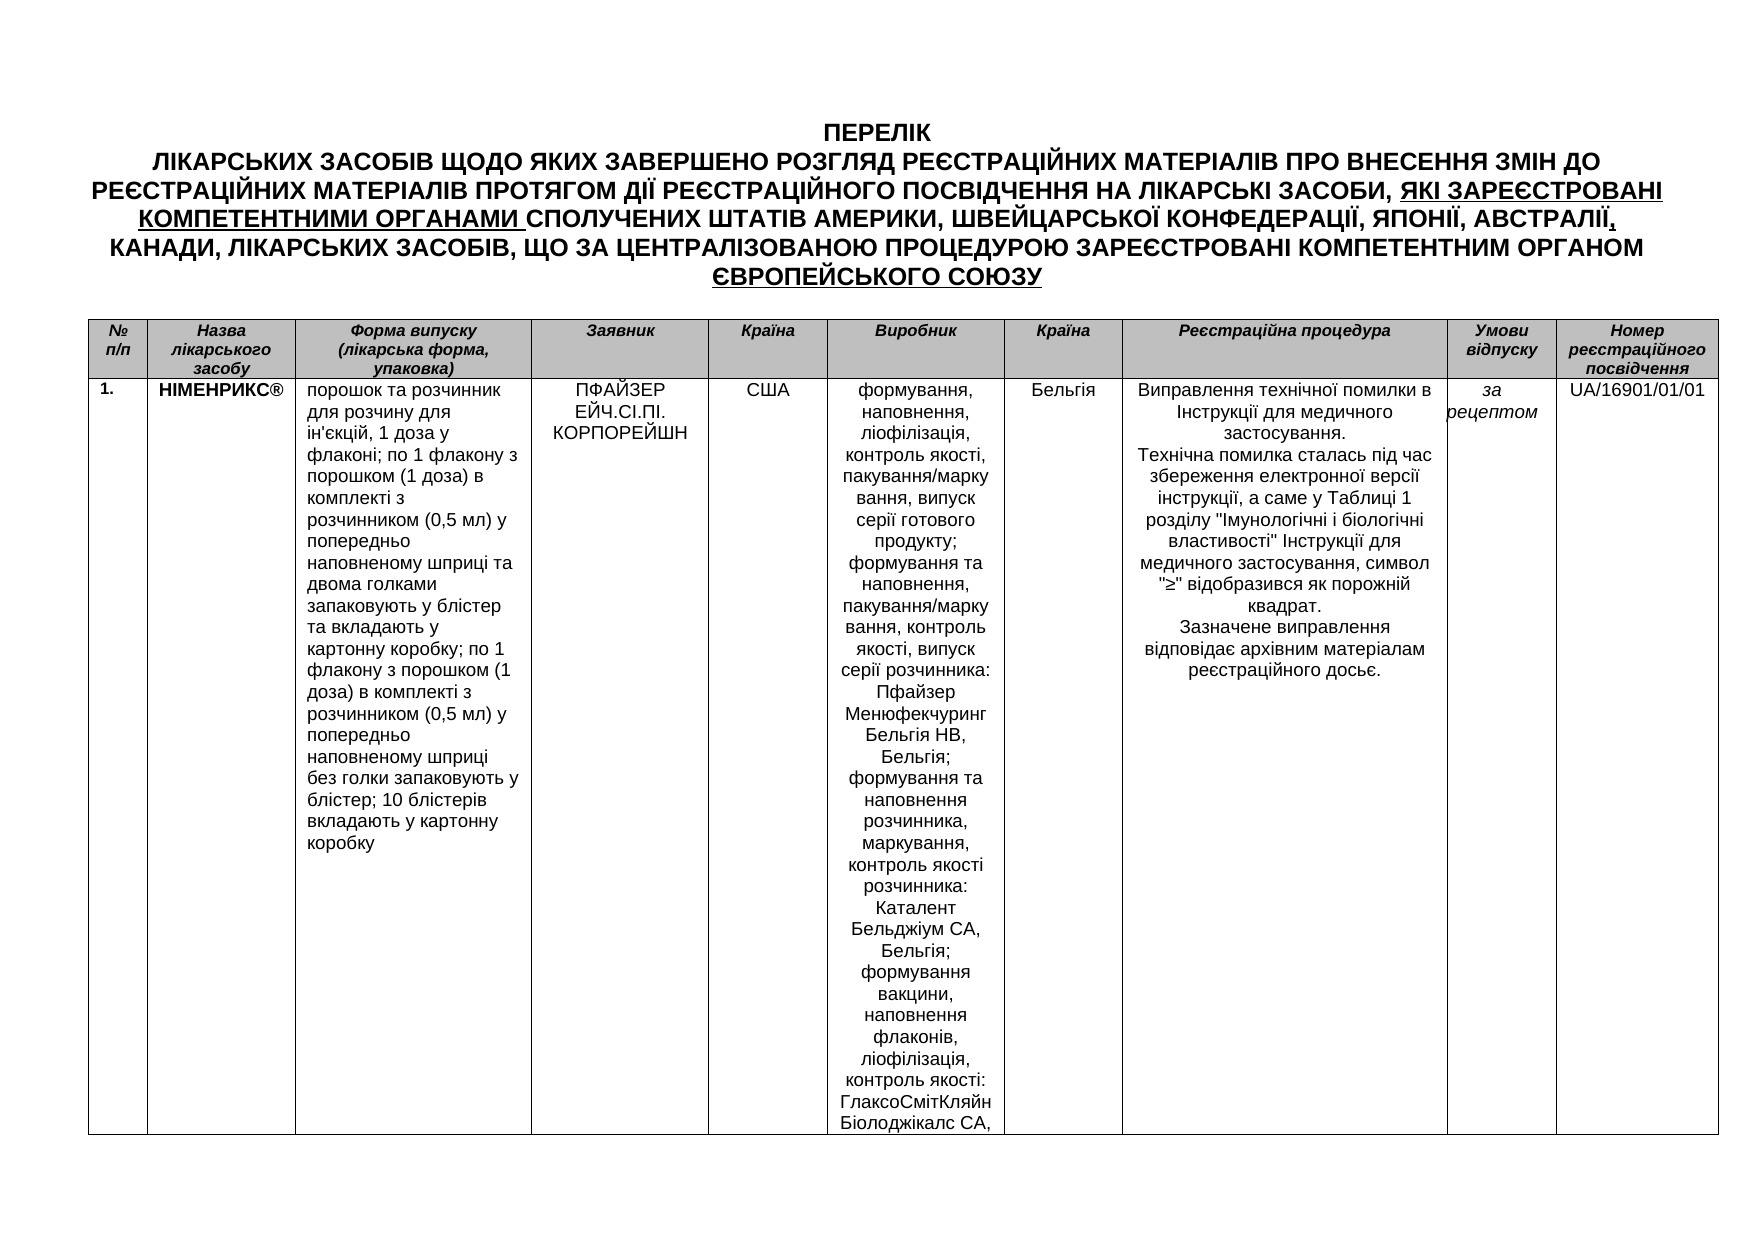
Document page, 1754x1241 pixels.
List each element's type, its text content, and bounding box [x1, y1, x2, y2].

table_cell за рецептом [1448, 379, 1556, 1134]
table_header Заявник [532, 320, 708, 378]
table_header Умови відпуску [1448, 320, 1556, 378]
table_cell UA/16901/01/01 [1557, 379, 1718, 1134]
table_cell США [709, 379, 827, 1134]
table_header Виробник [828, 320, 1004, 378]
table_cell [89, 379, 147, 1134]
table_header № п/п [89, 320, 147, 378]
table_cell ПФАЙЗЕР ЕЙЧ.СІ.ПІ. КОРПОРЕЙШН [532, 379, 708, 1134]
text ЛІКАРСЬКИХ ЗАСОБІВ ЩОДО ЯКИХ ЗАВЕРШЕНО РОЗГЛЯД РЕЄСТРАЦІЙНИХ МАТЕРІАЛІВ ПРО ВНЕСЕННЯ ЗМІН ДО РЕЄСТРАЦІЙНИХ МАТЕРІАЛІВ ПРОТЯГОМ ДІЇ РЕЄСТРАЦІЙНОГО ПОСВІДЧЕННЯ НА ЛІКАРСЬКІ ЗАСОБИ, ЯКІ ЗАРЕЄСТРОВАНІ КОМПЕТЕНТНИМИ ОРГАНАМИ СПОЛУЧЕНИХ ШТАТІВ АМЕРИКИ, ШВЕЙЦАРСЬКОЇ КОНФЕДЕРАЦІЇ, ЯПОНІЇ, АВСТРАЛІЇ, КАНАДИ, ЛІКАРСЬКИХ ЗАСОБІВ, ЩО ЗА ЦЕНТРАЛІЗОВАНОЮ ПРОЦЕДУРОЮ ЗАРЕЄСТРОВАНІ КОМПЕТЕНТНИМ ОРГАНОМ ЄВРОПЕЙСЬКОГО СОЮЗУ [89, 147, 1665, 291]
table_header Реєстраційна процедура [1123, 320, 1447, 378]
table_header Назва лікарського засобу [148, 320, 295, 378]
text ПЕРЕЛІК [89, 118, 1665, 147]
table_cell Бельгiя [1005, 379, 1122, 1134]
table_header Форма випуску (лікарська форма, упаковка) [296, 320, 531, 378]
table_cell НІМЕНРИКС® [148, 379, 295, 1134]
table_header Країна [1005, 320, 1122, 378]
table_header Країна [709, 320, 827, 378]
table_header Номер реєстраційного посвідчення [1557, 320, 1718, 378]
